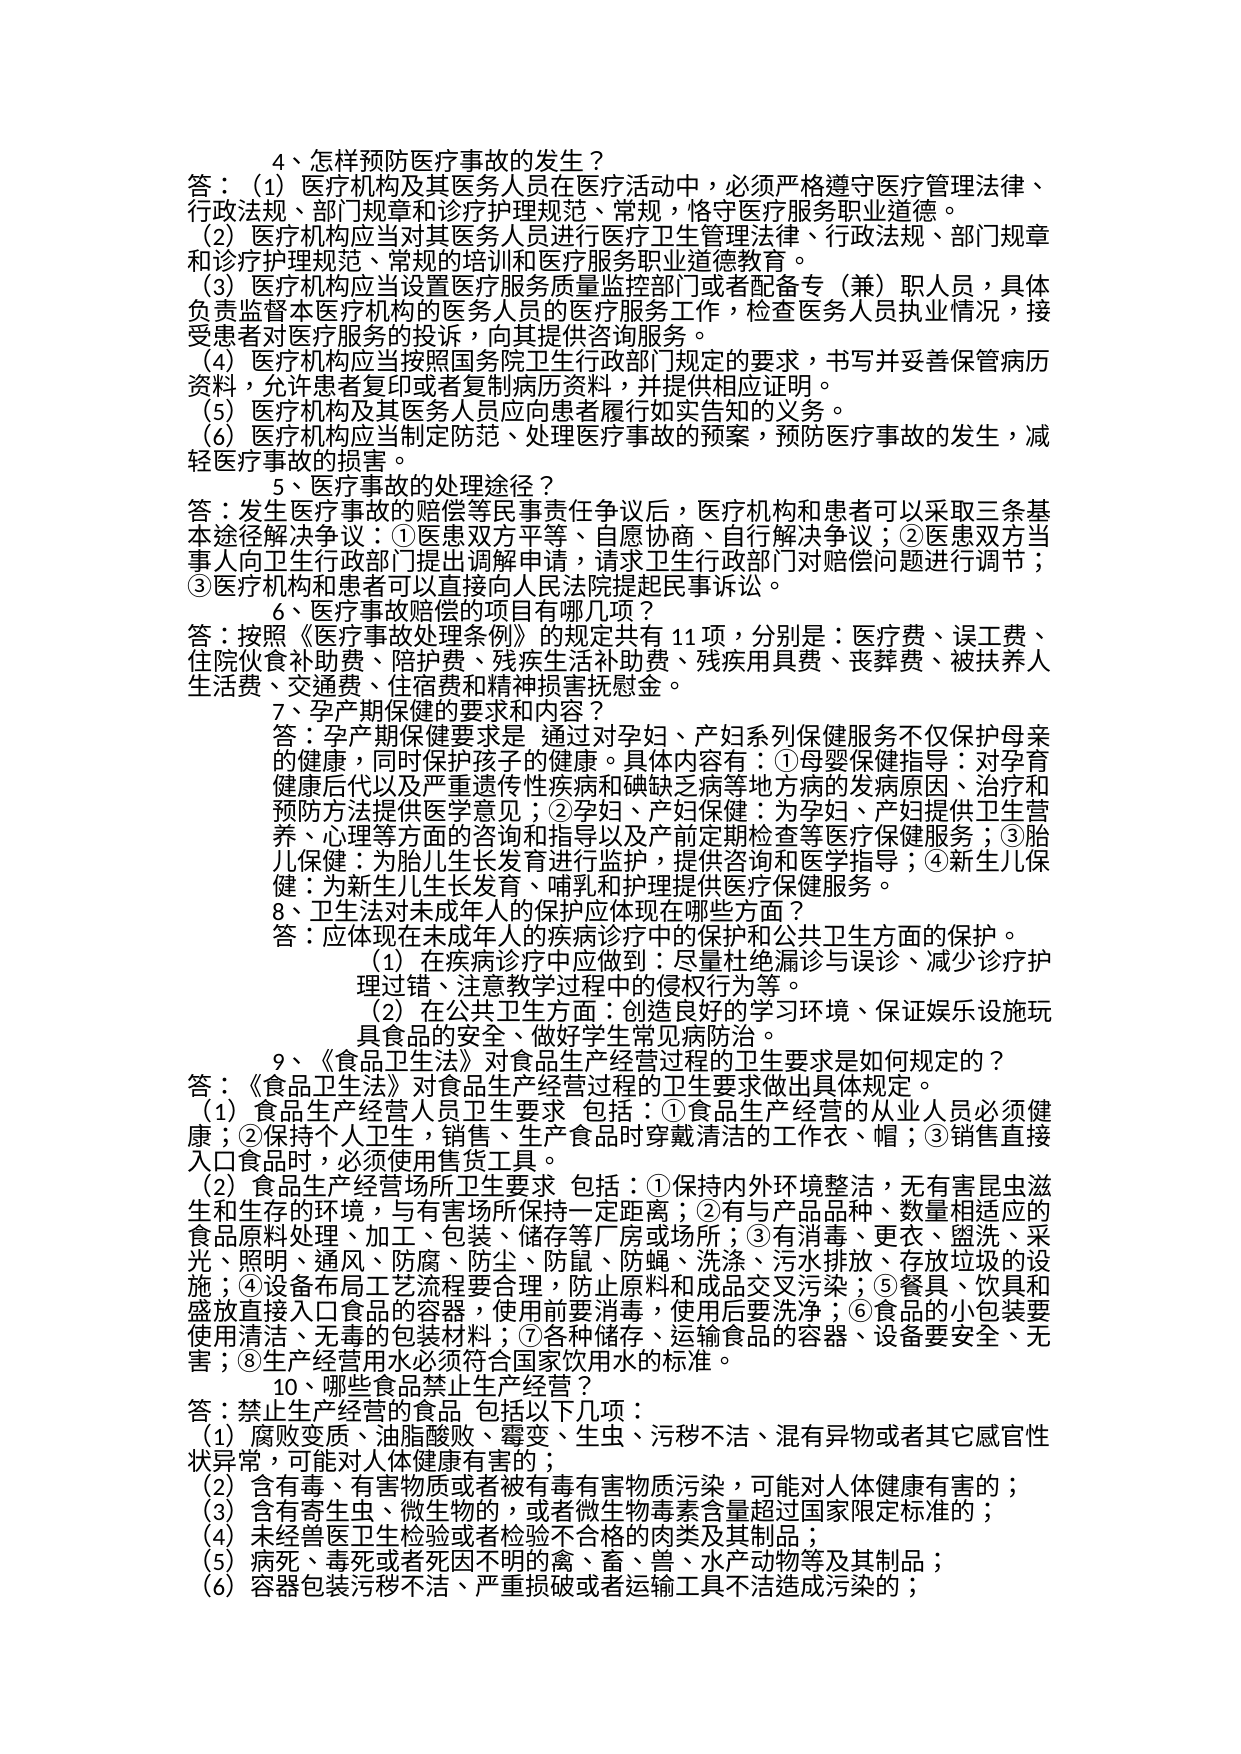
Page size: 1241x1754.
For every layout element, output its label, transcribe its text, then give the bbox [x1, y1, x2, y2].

text 5、 医疗事故的处理途径？ [272, 475, 1053, 500]
text （4）医疗机构应当按照国务院卫生行政部门规定的要求，书写并妥善保管病历资料，允许患者复印或者复制病历资料，并提供相应证明。 [187, 350, 1053, 400]
text （2）食品生产经营场所卫生要求 包括：①保持内外环境整洁，无有害昆虫滋生和生存的环境，与有害场所保持一定距离；②有与产品品种、数量相适应的食品原料处理、加工、包装、储存等厂房或场所；③有消毒、更衣、盥洗、采光、照明、通风、防腐、防尘、防鼠、防蝇、洗涤、污水排放、存放垃圾的设施；④设备布局工艺流程要合理，防止原料和成品交叉污染；⑤餐具、饮具和盛放直接入口食品的容器，使用前要消毒，使用后要洗净；⑥食品的小包装要使用清洁、无毒的包装材料；⑦各种储存、运输食品的容器、设备要安全、无害；⑧生产经营用水必须符合国家饮用水的标准。 [187, 1175, 1053, 1375]
text （4）未经兽医卫生检验或者检验不合格的肉类及其制品； [187, 1525, 1053, 1550]
text 答：孕产期保健要求是 通过对孕妇、产妇系列保健服务不仅保护母亲的健康，同时保护孩子的健康。具体内容有：①母婴保健指导：对孕育健康后代以及严重遗传性疾病和碘缺乏病等地方病的发病原因、治疗和预防方法提供医学意见；②孕妇、产妇保健：为孕妇、产妇提供卫生营养、心理等方面的咨询和指导以及产前定期检查等医疗保健服务；③胎儿保健：为胎儿生长发育进行监护，提供咨询和医学指导；④新生儿保健：为新生儿生长发育、哺乳和护理提供医疗保健服务。 [272, 725, 1053, 900]
text 9、 《食品卫生法》对食品生产经营过程的卫生要求是如何规定的？ [272, 1050, 1053, 1075]
text 答：应体现在未成年人的疾病诊疗中的保护和公共卫生方面的保护。 [272, 925, 1053, 950]
text （2）含有毒、有害物质或者被有毒有害物质污染，可能对人体健康有害的； [187, 1475, 1053, 1500]
text 8、 卫生法对未成年人的保护应体现在哪些方面？ [272, 900, 1053, 925]
text 答：发生医疗事故的赔偿等民事责任争议后，医疗机构和患者可以采取三条基本途径解决争议：①医患双方平等、自愿协商、自行解决争议；②医患双方当事人向卫生行政部门提出调解申请，请求卫生行政部门对赔偿问题进行调节；③医疗机构和患者可以直接向人民法院提起民事诉讼。 [187, 500, 1053, 600]
text （6）医疗机构应当制定防范、处理医疗事故的预案，预防医疗事故的发生，减轻医疗事故的损害。 [187, 425, 1053, 475]
text （2）医疗机构应当对其医务人员进行医疗卫生管理法律、行政法规、部门规章和诊疗护理规范、常规的培训和医疗服务职业道德教育。 [187, 225, 1053, 275]
text 10、 哪些食品禁止生产经营？ [272, 1375, 1053, 1400]
text （2） 在公共卫生方面：创造良好的学习环境、保证娱乐设施玩具食品的安全、做好学生常见病防治。 [356, 1000, 1053, 1050]
text （5）医疗机构及其医务人员应向患者履行如实告知的义务。 [187, 400, 1053, 425]
text 7、 孕产期保健的要求和内容？ [272, 700, 1053, 725]
text （1）腐败变质、油脂酸败、霉变、生虫、污秽不洁、混有异物或者其它感官性状异常，可能对人体健康有害的； [187, 1425, 1053, 1475]
text 6、 医疗事故赔偿的项目有哪几项？ [272, 600, 1053, 625]
text （1） 在疾病诊疗中应做到：尽量杜绝漏诊与误诊、减少诊疗护理过错、注意教学过程中的侵权行为等。 [356, 950, 1053, 1000]
text （5）病死、毒死或者死因不明的禽、畜、兽、水产动物等及其制品； [187, 1550, 1053, 1575]
text 答：（1）医疗机构及其医务人员在医疗活动中，必须严格遵守医疗管理法律、行政法规、部门规章和诊疗护理规范、常规，恪守医疗服务职业道德。 [187, 175, 1053, 225]
text （3）医疗机构应当设置医疗服务质量监控部门或者配备专（兼）职人员，具体负责监督本医疗机构的医务人员的医疗服务工作，检查医务人员执业情况，接受患者对医疗服务的投诉，向其提供咨询服务。 [187, 275, 1053, 350]
text （3）含有寄生虫、微生物的，或者微生物毒素含量超过国家限定标准的； [187, 1500, 1053, 1525]
text 答：《食品卫生法》对食品生产经营过程的卫生要求做出具体规定。 [187, 1075, 1053, 1100]
text （1）食品生产经营人员卫生要求 包括：①食品生产经营的从业人员必须健康；②保持个人卫生，销售、生产食品时穿戴清洁的工作衣、帽；③销售直接入口食品时，必须使用售货工具。 [187, 1100, 1053, 1175]
text （6）容器包装污秽不洁、严重损破或者运输工具不洁造成污染的； [187, 1575, 1053, 1600]
text 答：按照《医疗事故处理条例》的规定共有11项，分别是：医疗费、误工费、住院伙食补助费、陪护费、残疾生活补助费、残疾用具费、丧葬费、被扶养人生活费、交通费、住宿费和精神损害抚慰金。 [187, 625, 1053, 700]
text 答：禁止生产经营的食品 包括以下几项： [187, 1400, 1053, 1425]
text 4、 怎样预防医疗事故的发生？ [272, 150, 1053, 175]
